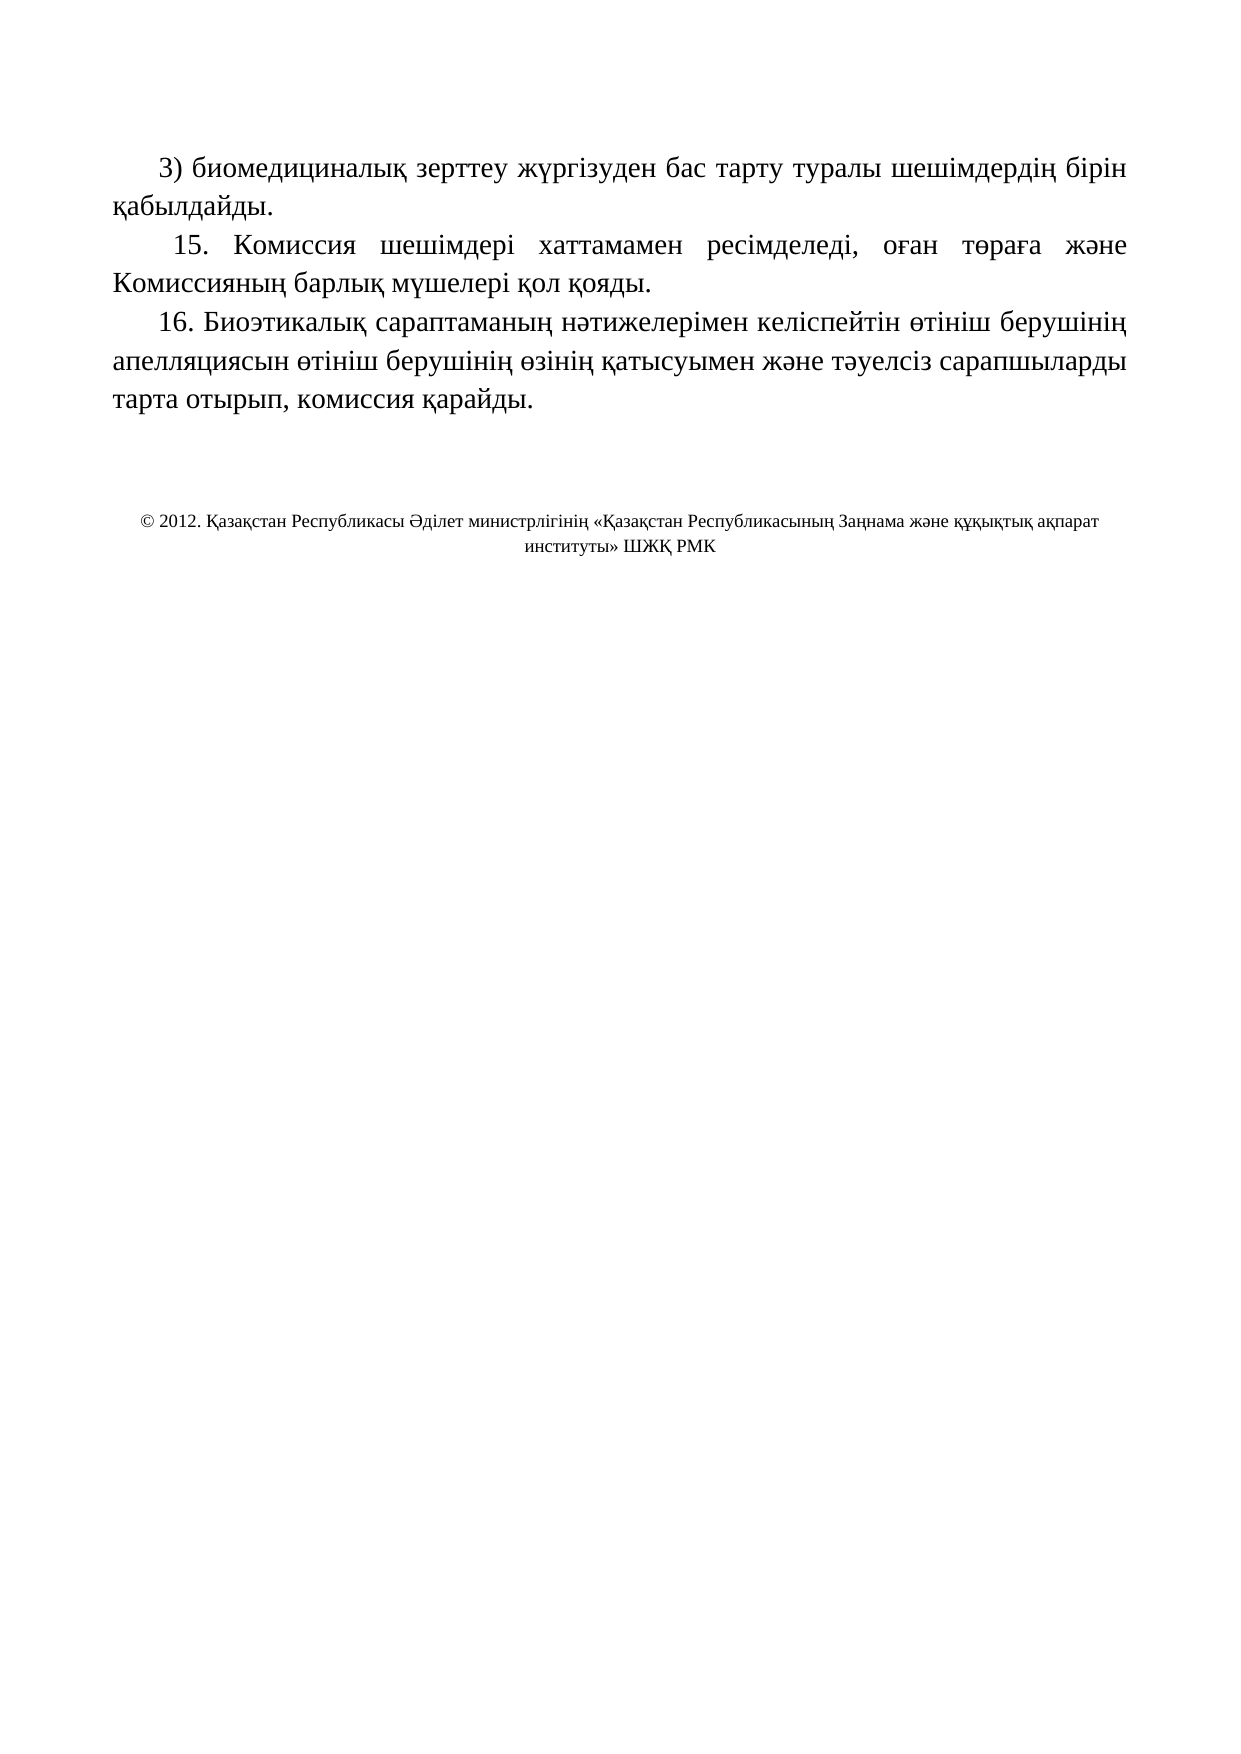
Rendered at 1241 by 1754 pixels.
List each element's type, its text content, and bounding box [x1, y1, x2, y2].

text 15. Комиссия шешімдері хаттамамен ресімделеді, оған төраға және Комиссияның барлық мүшелері қол қояды. [112, 227, 1128, 299]
text 16. Биоэтикалық сараптаманың нәтижелерімен келіспейтін өтініш берушінің апелляциясын өтініш берушінің өзінің қатысуымен және тәуелсіз сарапшыларды тарта отырып, комиссия қарайды. [112, 304, 1128, 415]
text © 2012. Қазақстан Республикасы Әділет министрлігінің «Қазақстан Республикасының Заңнама және құқықтық ақпарат институты» ШЖҚ РМК [112, 510, 1128, 557]
text 3) биомедициналық зерттеу жүргізуден бас тарту туралы шешімдердің бірін қабылдайды. [112, 150, 1128, 222]
